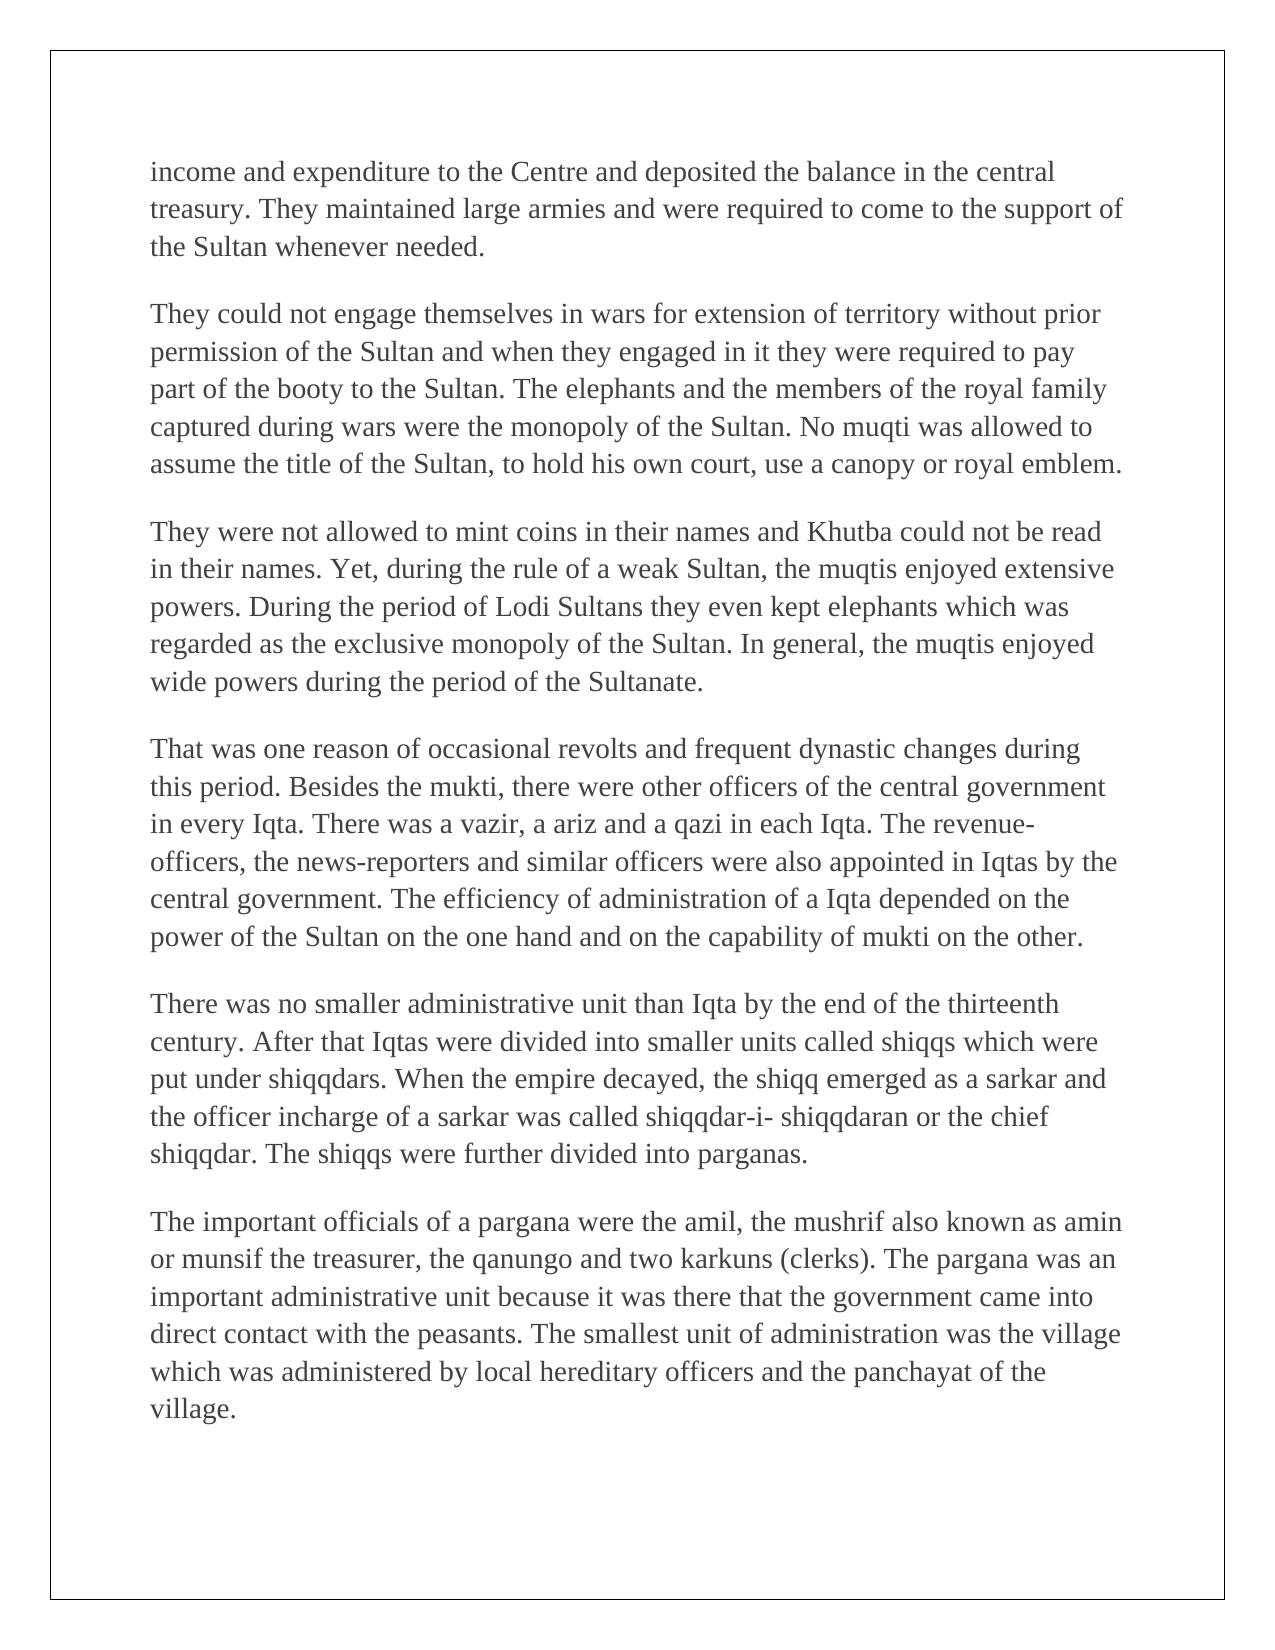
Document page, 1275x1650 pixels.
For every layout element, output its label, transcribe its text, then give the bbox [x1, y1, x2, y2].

text There was no smaller administrative unit than Iqta by the end of the thirteenth century. After that Iqtas were divided into smaller units called shiqqs which were put under shiqqdars. When the empire decayed, the shiqq emerged as a sarkar and the officer incharge of a sarkar was called shiqqdar-i- shiqqdaran or the chief shiqqdar. The shiqqs were further divided into parganas. [150, 982, 1125, 1170]
text They could not engage themselves in wars for extension of territory without prior permission of the Sultan and when they engaged in it they were required to pay part of the booty to the Sultan. The elephants and the members of the royal family captured during wars were the monopoly of the Sultan. No muqti was allowed to assume the title of the Sultan, to hold his own court, use a canopy or royal emblem. [150, 292, 1125, 480]
text The important officials of a pargana were the amil, the mushrif also known as amin or munsif the treasurer, the qanungo and two karkuns (clerks). The pargana was an important administrative unit because it was there that the government came into direct contact with the peasants. The smallest unit of administration was the village which was administered by local hereditary officers and the panchayat of the village. [150, 1200, 1125, 1425]
text That was one reason of occasional revolts and frequent dynastic changes during this period. Besides the mukti, there were other officers of the central government in every Iqta. There was a vazir, a ariz and a qazi in each Iqta. The revenue-officers, the news-reporters and similar officers were also appointed in Iqtas by the central government. The efficiency of administration of a Iqta depended on the power of the Sultan on the one hand and on the capability of mukti on the other. [150, 727, 1125, 952]
text They were not allowed to mint coins in their names and Khutba could not be read in their names. Yet, during the rule of a weak Sultan, the muqtis enjoyed extensive powers. During the period of Lodi Sultans they even kept elephants which was regarded as the exclusive monopoly of the Sultan. In general, the muqtis enjoyed wide powers during the period of the Sultanate. [150, 510, 1125, 697]
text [150, 150, 1125, 262]
